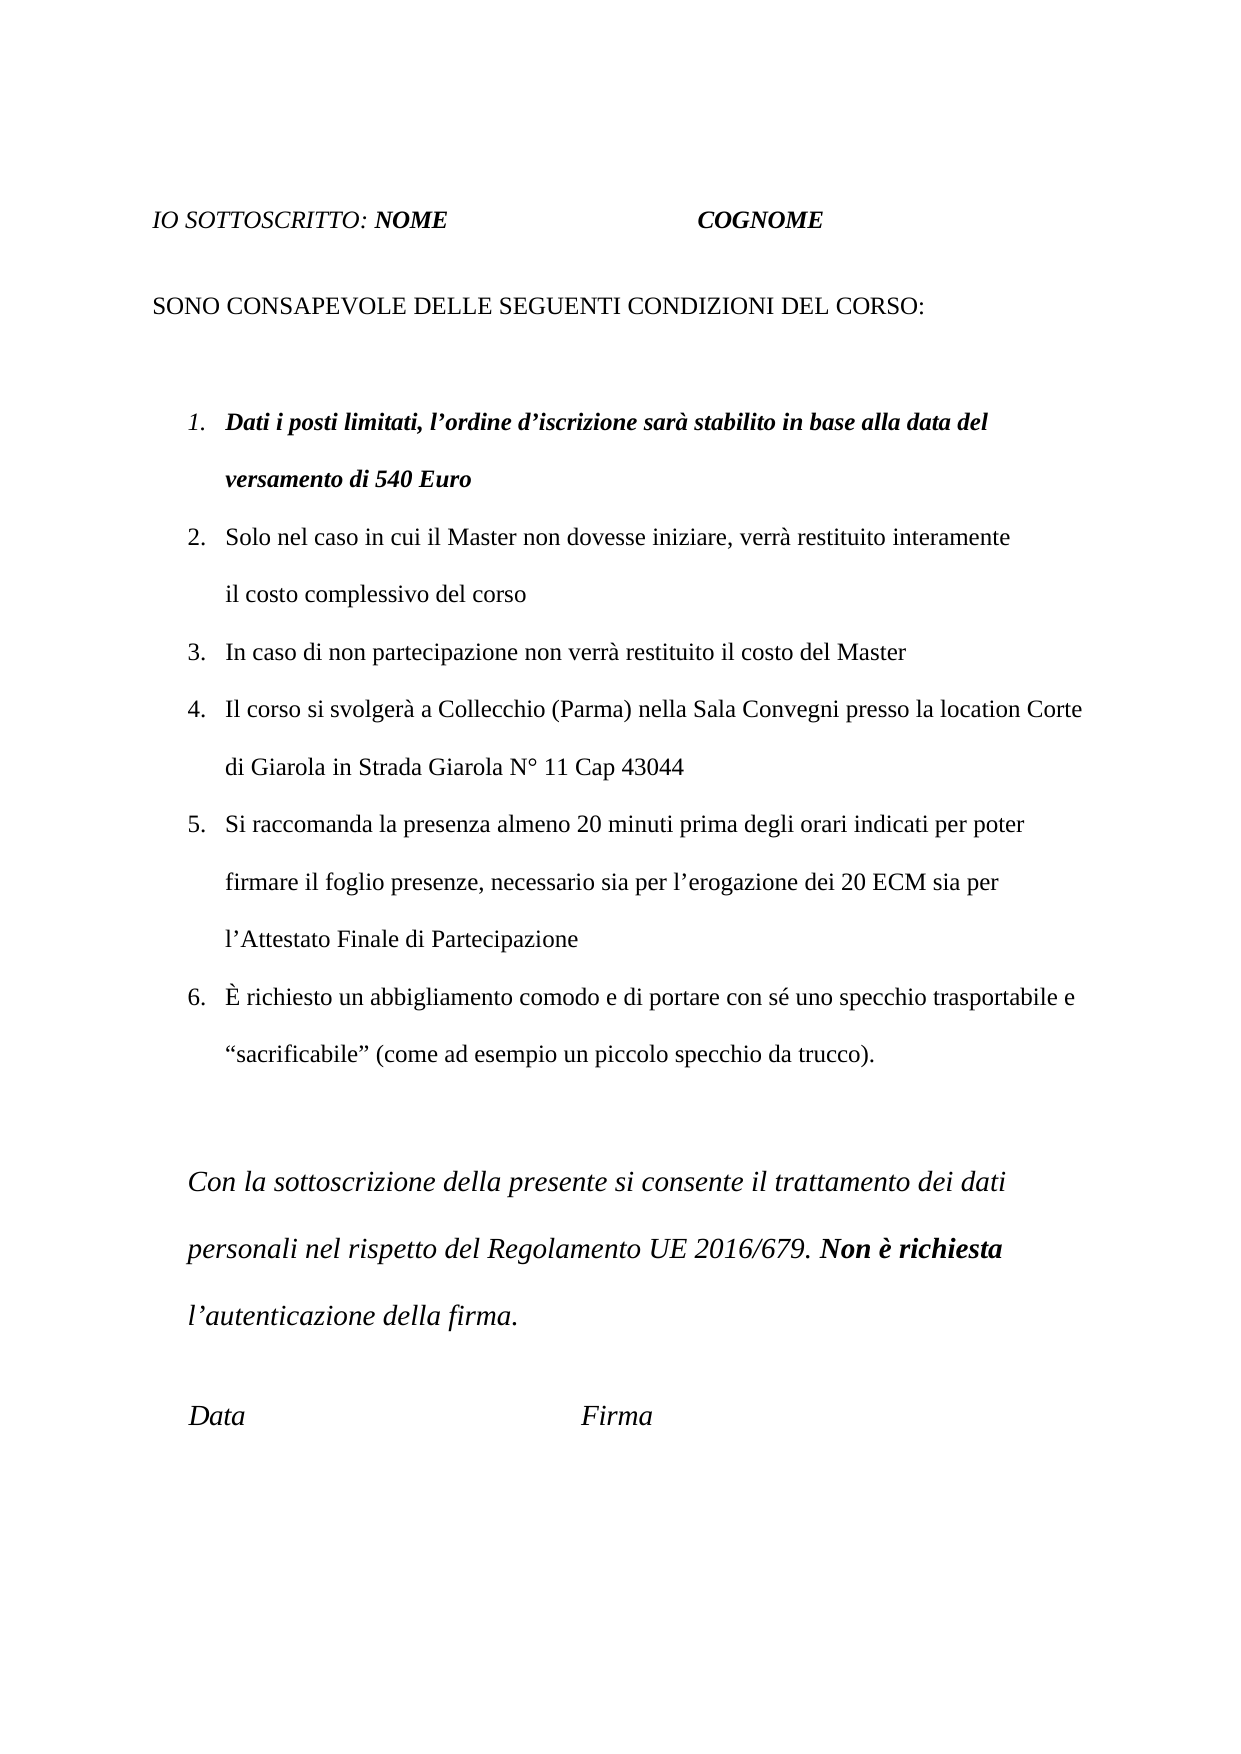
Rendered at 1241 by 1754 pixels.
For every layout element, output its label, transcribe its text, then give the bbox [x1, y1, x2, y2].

list In caso di non partecipazione non verrà restituito il costo del Master [187, 637, 1015, 665]
list Solo nel caso in cui il Master non dovesse iniziare, verrà restituito interamente il costo complessivo del corso [187, 522, 1014, 608]
list È richiesto un abbigliamento comodo e di portare con sé uno specchio trasportabile e “sacrificabile” (come ad esempio un piccolo specchio da trucco). [187, 982, 1103, 1068]
subtitle Dati i posti limitati, l’ordine d’iscrizione sarà stabilito in base alla data del versamento di 540 Euro [187, 407, 1011, 493]
text SONO CONSAPEVOLE DELLE SEGUENTI CONDIZIONI DEL CORSO: [133, 291, 1103, 320]
text Data Firma [133, 1398, 1103, 1432]
text IO SOTTOSCRITTO: NOME COGNOME [133, 205, 1103, 233]
list Il corso si svolgerà a Collecchio (Parma) nella Sala Convegni presso la location Corte di Giarola in Strada Giarola N° 11 Cap 43044 [187, 694, 1103, 780]
text Con la sottoscrizione della presente si consente il trattamento dei dati personali nel rispetto del Regolamento UE 2016/679. Non è richiesta l’autenticazione della firma. [187, 1164, 1095, 1331]
list Si raccomanda la presenza almeno 20 minuti prima degli orari indicati per poter firmare il foglio presenze, necessario sia per l’erogazione dei 20 ECM sia per l’Attestato Finale di Partecipazione [187, 809, 1103, 953]
